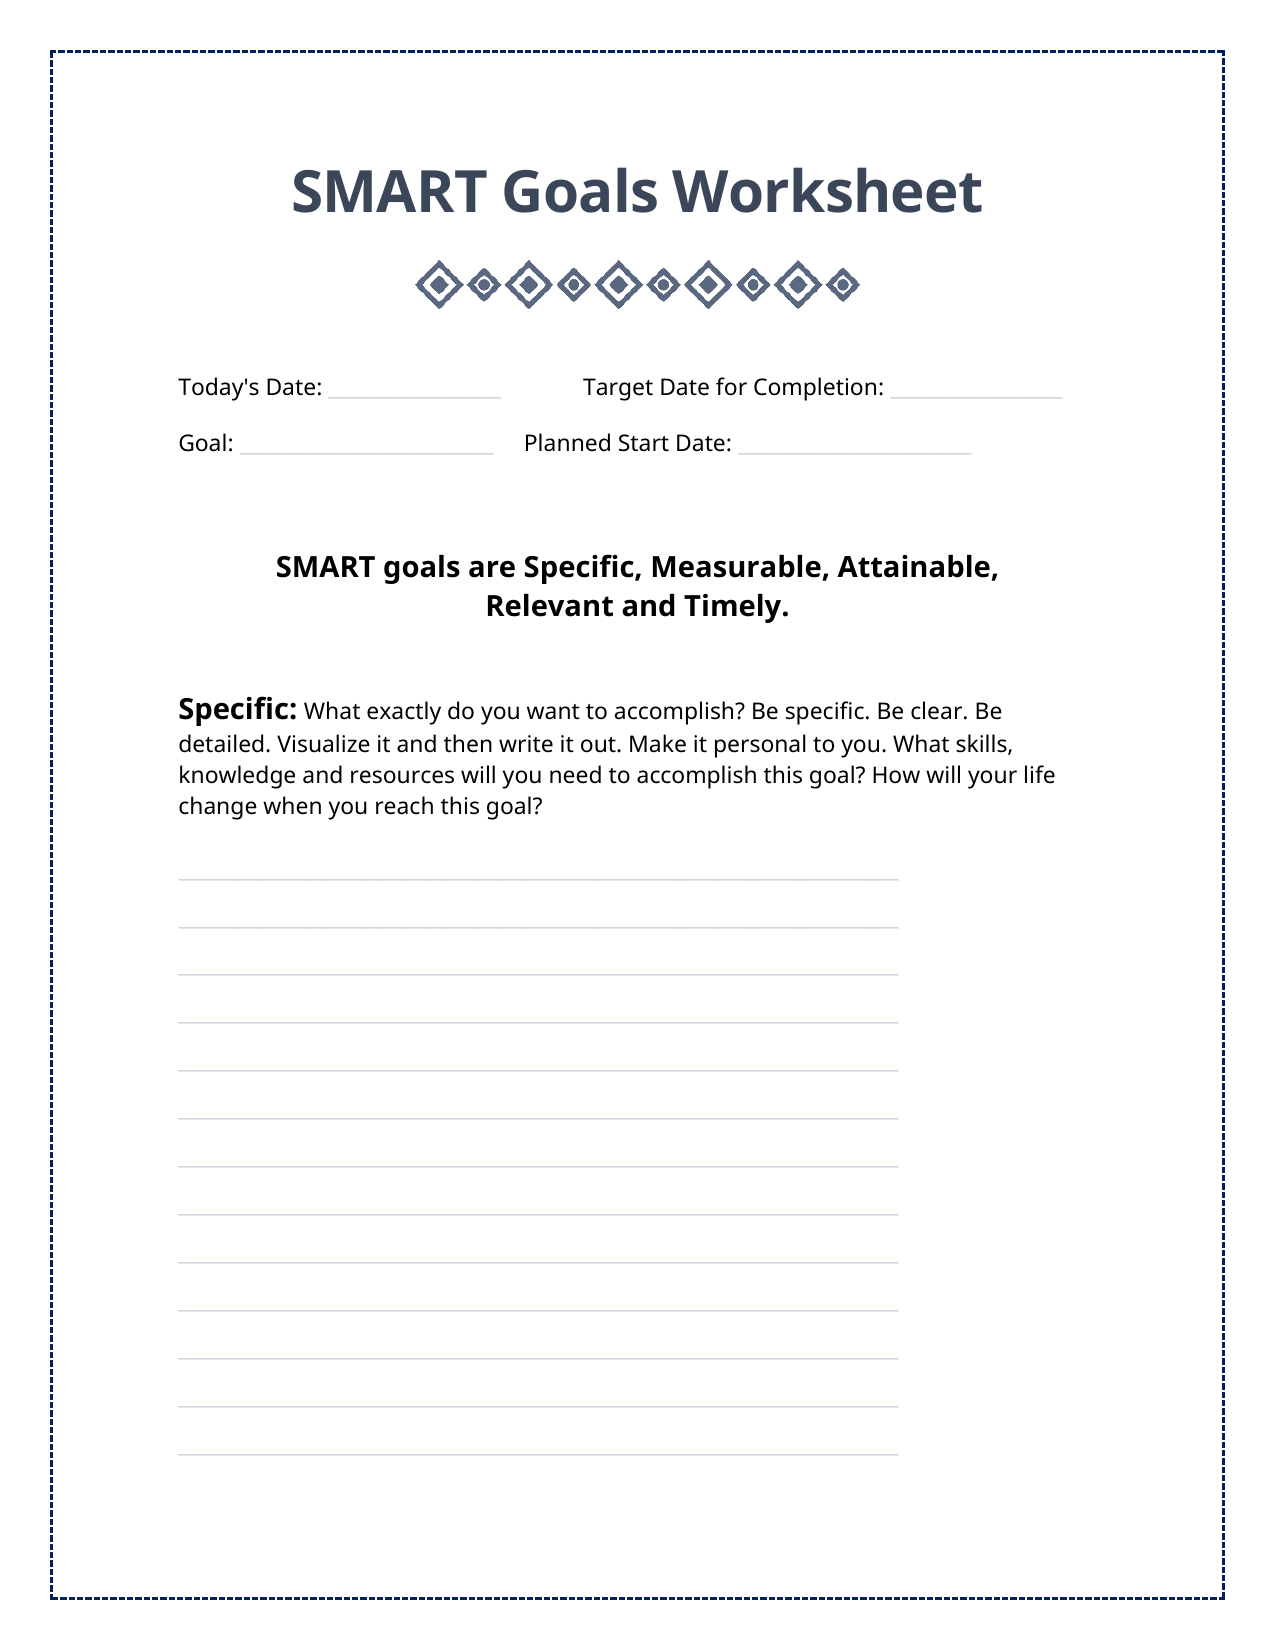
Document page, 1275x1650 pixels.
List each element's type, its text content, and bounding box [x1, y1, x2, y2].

text Specific: What exactly do you want to accomplish? Be specific. Be clear. Be detailed. Visualize it and then write it out. Make it personal to you. What skills, knowledge and resources will you need to accomplish this goal? How will your life change when you reach this goal? [178, 688, 1097, 821]
title SMART Goals Worksheet [178, 150, 1097, 229]
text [178, 1428, 1097, 1459]
text _______________________________________________________________________ [178, 853, 1097, 884]
text _______________________________________________________________________ [178, 1044, 1097, 1076]
text _______________________________________________________________________ [178, 948, 1097, 980]
text _______________________________________________________________________ [178, 1188, 1097, 1219]
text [178, 1380, 1097, 1411]
text Relevant and Timely. [178, 586, 1097, 625]
text _______________________________________________________________________ [178, 1236, 1097, 1267]
text Today's Date: _________________ Target Date for Completion: _________________ [178, 371, 1097, 402]
text _______________________________________________________________________ [178, 901, 1097, 932]
text _______________________________________________________________________ [178, 1140, 1097, 1171]
text _______________________________________________________________________ [178, 996, 1097, 1028]
text _______________________________________________________________________ [178, 1092, 1097, 1123]
text Goal: _________________________ Planned Start Date: _______________________ [178, 427, 1097, 458]
text _______________________________________________________________________ [178, 1284, 1097, 1315]
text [178, 1332, 1097, 1363]
text SMART goals are Specific, Measurable, Attainable, [178, 546, 1097, 586]
